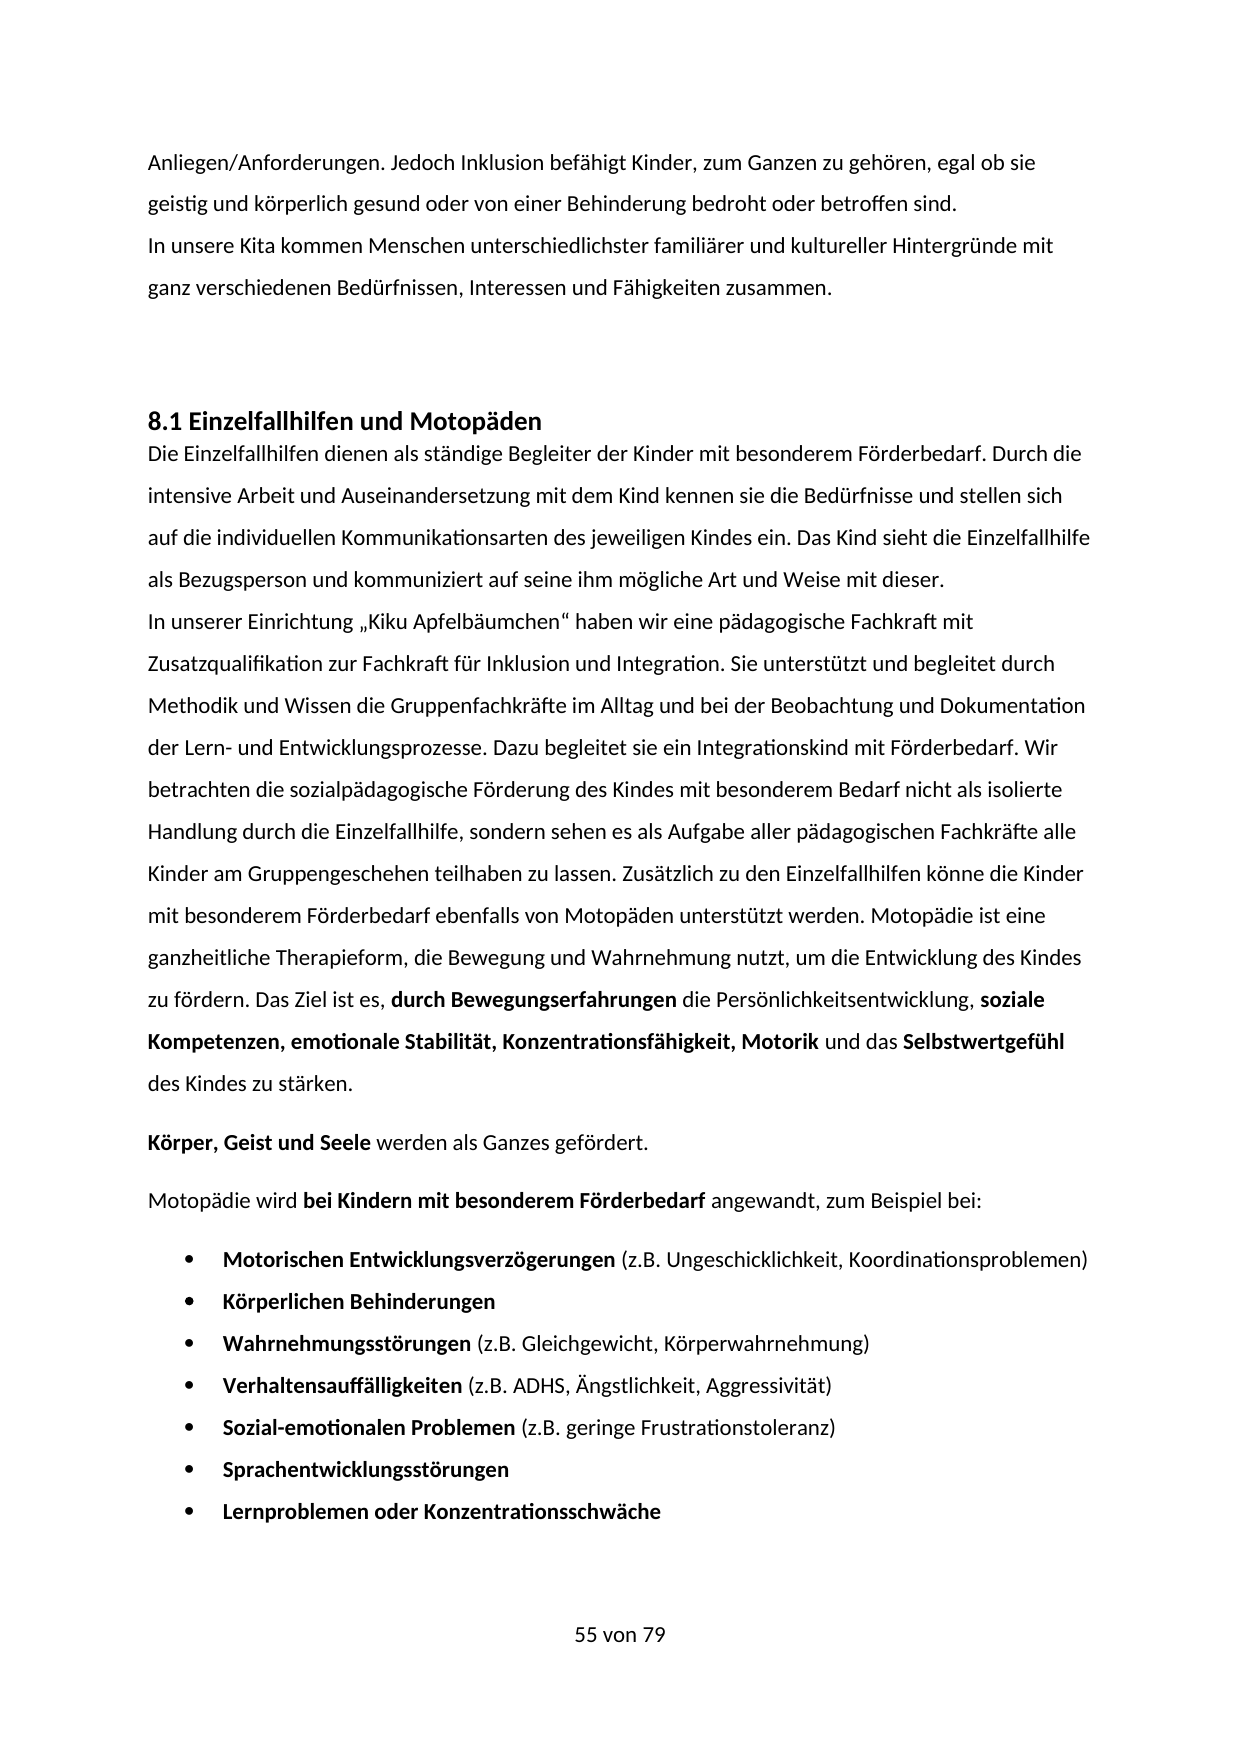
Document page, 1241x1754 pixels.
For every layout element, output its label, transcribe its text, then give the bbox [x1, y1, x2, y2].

subtitle 8.1 Einzelfallhilfen und Motopäden [148, 404, 1093, 437]
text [148, 148, 1093, 218]
text Körper, Geist und Seele werden als Ganzes gefördert. [148, 1128, 1093, 1156]
list Sprachentwicklungsstörungen [185, 1455, 1093, 1483]
list Wahrnehmungsstörungen (z.B. Gleichgewicht, Körperwahrnehmung) [185, 1329, 1093, 1357]
list Motorischen Entwicklungsverzögerungen (z.B. Ungeschicklichkeit, Koordinationsproblemen) [185, 1245, 1093, 1273]
list Körperlichen Behinderungen [185, 1287, 1093, 1315]
text Motopädie wird bei Kindern mit besonderem Förderbedarf angewandt, zum Beispiel bei: [148, 1186, 1093, 1214]
list Sozial-emotionalen Problemen (z.B. geringe Frustrationstoleranz) [185, 1413, 1093, 1441]
text Die Einzelfallhilfen dienen als ständige Begleiter der Kinder mit besonderem Förderbedarf. Durch die intensive Arbeit und Auseinandersetzung mit dem Kind kennen sie die Bedürfnisse und stellen sich auf die individuellen Kommunikationsarten des jeweiligen Kindes ein. Das Kind sieht die Einzelfallhilfe als Bezugsperson und kommuniziert auf seine ihm mögliche Art und Weise mit dieser. In unserer Einrichtung „Kiku Apfelbäumchen“ haben wir eine pädagogische Fachkraft mit Zusatzqualifikation zur Fachkraft für Inklusion und Integration. Sie unterstützt und begleitet durch Methodik und Wissen die Gruppenfachkräfte im Alltag und bei der Beobachtung und Dokumentation der Lern- und Entwicklungsprozesse. Dazu begleitet sie ein Integrationskind mit Förderbedarf. Wir betrachten die sozialpädagogische Förderung des Kindes mit besonderem Bedarf nicht als isolierte Handlung durch die Einzelfallhilfe, sondern sehen es als Aufgabe aller pädagogischen Fachkräfte alle Kinder am Gruppengeschehen teilhaben zu lassen. Zusätzlich zu den Einzelfallhilfen könne die Kinder mit besonderem Förderbedarf ebenfalls von Motopäden unterstützt werden. Motopädie ist eine ganzheitliche Therapieform, die Bewegung und Wahrnehmung nutzt, um die Entwicklung des Kindes zu fördern. Das Ziel ist es, durch Bewegungserfahrungen die Persönlichkeitsentwicklung, soziale Kompetenzen, emotionale Stabilität, Konzentrationsfähigkeit, Motorik und das Selbstwertgefühl des Kindes zu stärken. [148, 439, 1093, 1097]
list Verhaltensauffälligkeiten (z.B. ADHS, Ängstlichkeit, Aggressivität) [185, 1371, 1093, 1399]
list Lernproblemen oder Konzentrationsschwäche [185, 1497, 1093, 1525]
text In unsere Kita kommen Menschen unterschiedlichster familiärer und kultureller Hintergründe mit ganz verschiedenen Bedürfnissen, Interessen und Fähigkeiten zusammen. [148, 232, 1093, 302]
